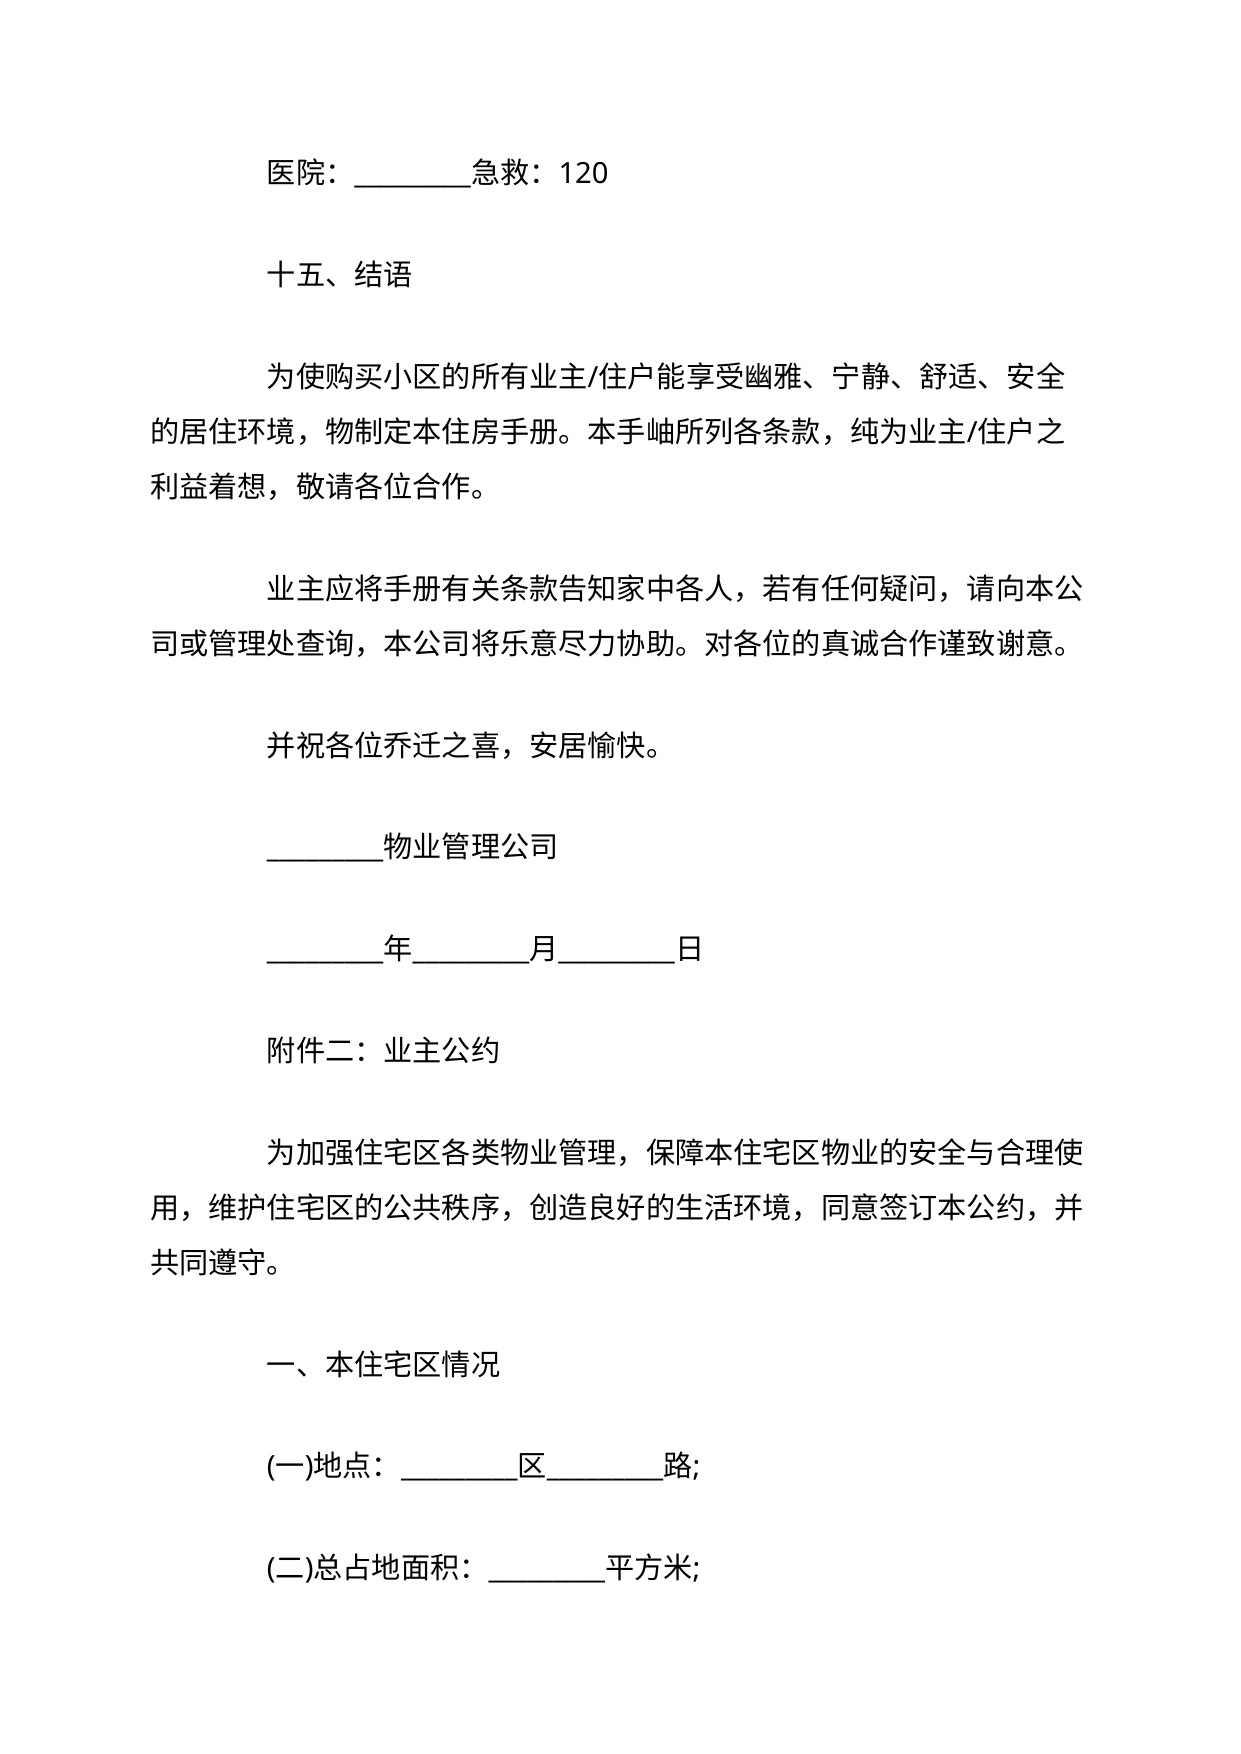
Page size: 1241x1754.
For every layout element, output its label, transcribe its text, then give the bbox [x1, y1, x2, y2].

text 十五、结语 [150, 252, 1090, 294]
text (二)总占地面积：_________平方米; [150, 1545, 1090, 1587]
text _________年_________月_________日 [150, 926, 1090, 968]
text 为使购买小区的所有业主/住户能享受幽雅、宁静、舒适、安全的居住环境，物制定本住房手册。本手岫所列各条款，纯为业主/住户之利益着想，敬请各位合作。 [150, 354, 1090, 506]
text 一、本住宅区情况 [150, 1341, 1090, 1383]
text 为加强住宅区各类物业管理，保障本住宅区物业的安全与合理使用，维护住宅区的公共秩序，创造良好的生活环境，同意签订本公约，并共同遵守。 [150, 1130, 1090, 1282]
text 医院：_________急救：120 [150, 150, 1090, 192]
text 附件二：业主公约 [150, 1028, 1090, 1070]
text 业主应将手册有关条款告知家中各人，若有任何疑问，请向本公司或管理处查询，本公司将乐意尽力协助。对各位的真诚合作谨致谢意。 [150, 566, 1090, 663]
text _________物业管理公司 [150, 824, 1090, 866]
text (一)地点：_________区_________路; [150, 1443, 1090, 1485]
text 并祝各位乔迁之喜，安居愉快。 [150, 722, 1090, 764]
